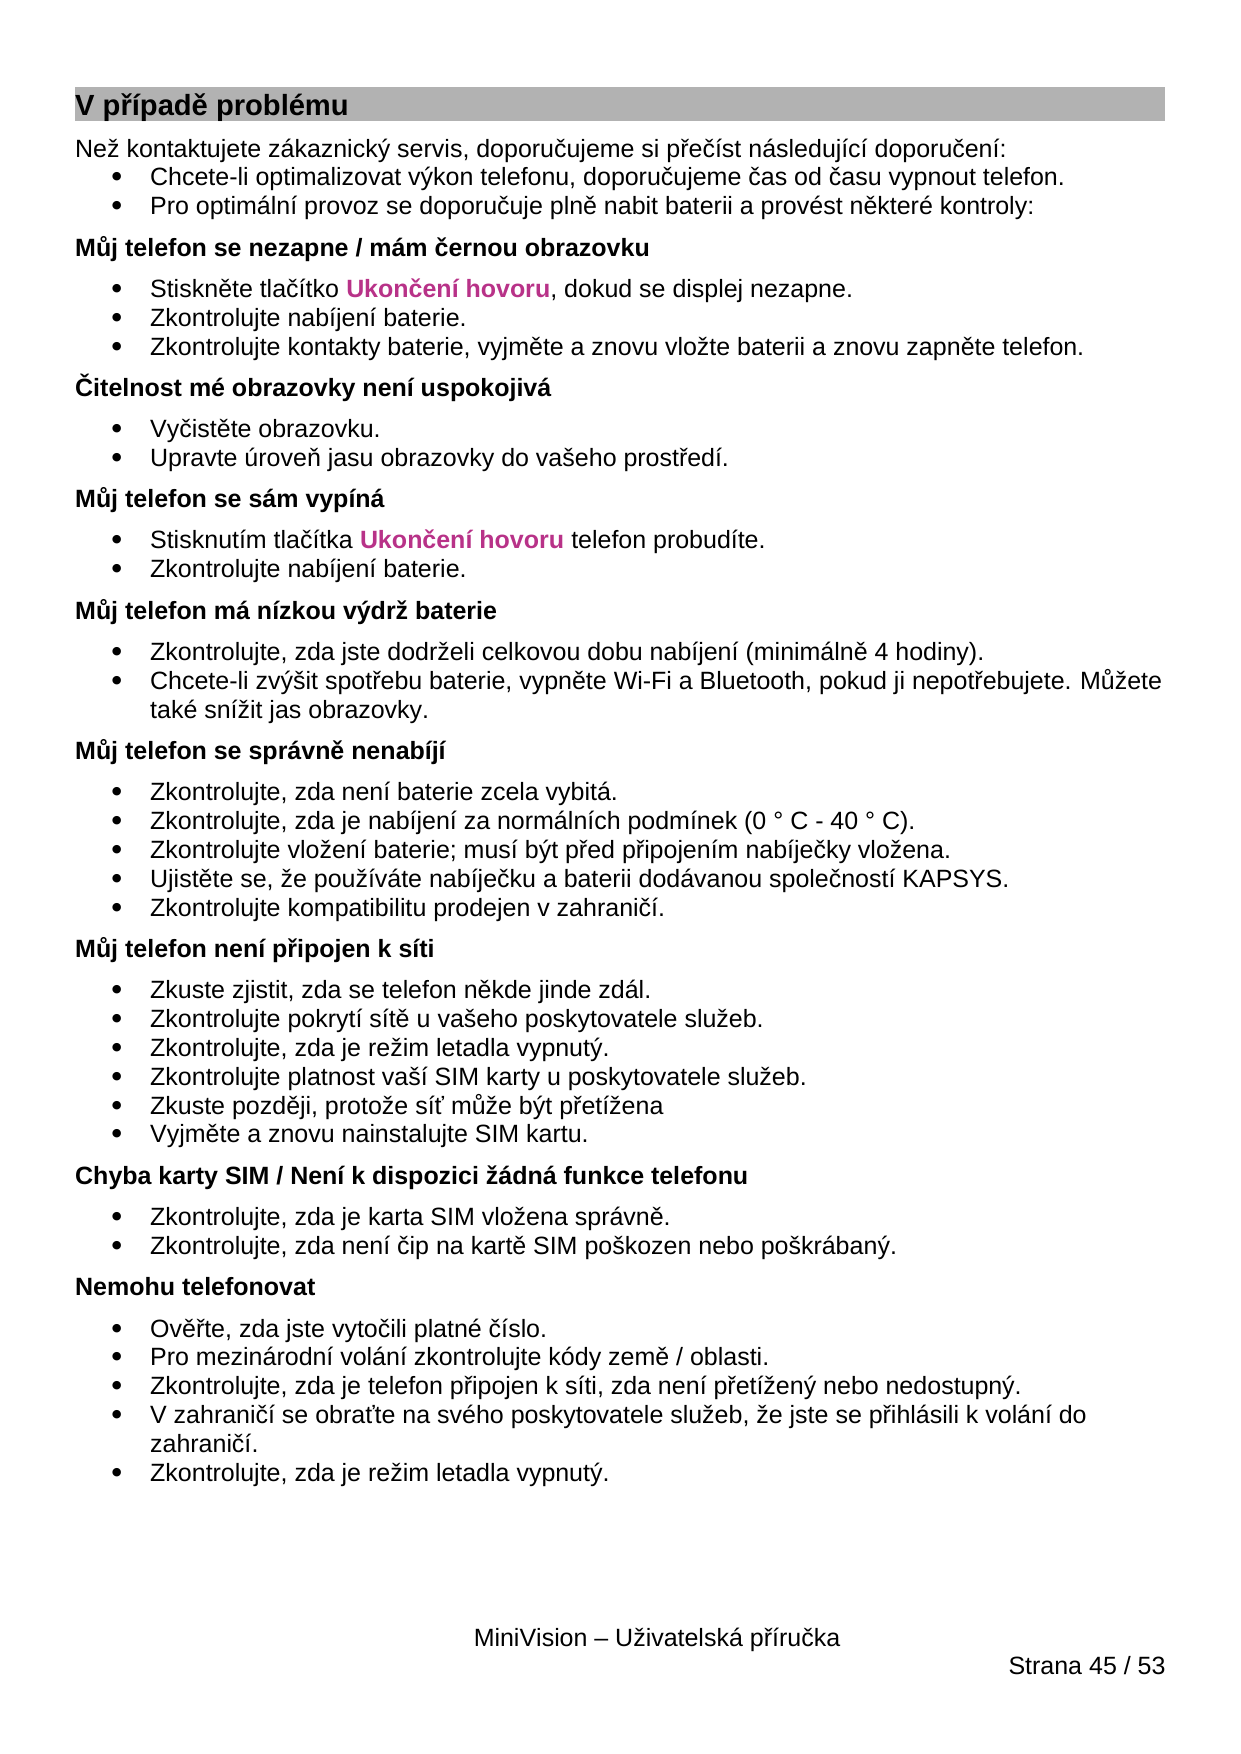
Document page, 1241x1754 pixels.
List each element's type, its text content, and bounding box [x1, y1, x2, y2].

subtitle Čitelnost mé obrazovky není uspokojivá [75, 373, 1165, 402]
list Chcete-li optimalizovat výkon telefonu, doporučujeme čas od času vypnout telefon. [112, 162, 1165, 191]
subtitle Můj telefon má nízkou výdrž baterie [75, 596, 1165, 624]
list Zkuste zjistit, zda se telefon někde jinde zdál. [112, 975, 1165, 1004]
subtitle Můj telefon se sám vypíná [75, 484, 1165, 513]
subtitle V případě problému [75, 87, 1165, 121]
list Zkontrolujte, zda je režim letadla vypnutý. [112, 1033, 1165, 1062]
list Ujistěte se, že používáte nabíječku a baterii dodávanou společností KAPSYS. [112, 864, 1165, 893]
list Pro mezinárodní volání zkontrolujte kódy země / oblasti. [112, 1342, 1165, 1371]
subtitle Nemohu telefonovat [75, 1272, 1165, 1301]
list Zkontrolujte, zda není čip na kartě SIM poškozen nebo poškrábaný. [112, 1231, 1165, 1260]
list Stisknutím tlačítka Ukončení hovoru telefon probudíte. [112, 526, 1165, 554]
list Zkontrolujte platnost vaší SIM karty u poskytovatele služeb. [112, 1062, 1165, 1091]
list Zkontrolujte, zda jste dodrželi celkovou dobu nabíjení (minimálně 4 hodiny). [112, 637, 1165, 666]
list Zkuste později, protože síť může být přetížena [112, 1091, 1165, 1119]
text Než kontaktujete zákaznický servis, doporučujeme si přečíst následující doporučení: [75, 133, 1165, 162]
list Zkontrolujte, zda je nabíjení za normálních podmínek (0 ° C - 40 ° C). [112, 806, 1165, 835]
list Zkontrolujte vložení baterie; musí být před připojením nabíječky vložena. [112, 835, 1165, 864]
subtitle Můj telefon se správně nenabíjí [75, 736, 1165, 765]
list Zkontrolujte, zda není baterie zcela vybitá. [112, 777, 1165, 806]
list Upravte úroveň jasu obrazovky do vašeho prostředí. [112, 443, 1165, 472]
list Ověřte, zda jste vytočili platné číslo. [112, 1313, 1165, 1342]
list Pro optimální provoz se doporučuje plně nabit baterii a provést některé kontroly: [112, 191, 1165, 220]
list Chcete-li zvýšit spotřebu baterie, vypněte Wi-Fi a Bluetooth, pokud ji nepotřebujete. Můžete také snížit jas obrazovky. [112, 666, 1165, 723]
list Zkontrolujte kontakty baterie, vyjměte a znovu vložte baterii a znovu zapněte telefon. [112, 331, 1165, 360]
list Zkontrolujte, zda je telefon připojen k síti, zda není přetížený nebo nedostupný. [112, 1371, 1165, 1400]
subtitle Můj telefon se nezapne / mám černou obrazovku [75, 232, 1165, 261]
list Zkontrolujte, zda je karta SIM vložena správně. [112, 1202, 1165, 1231]
subtitle Můj telefon není připojen k síti [75, 934, 1165, 963]
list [112, 1458, 1165, 1487]
list Zkontrolujte kompatibilitu prodejen v zahraničí. [112, 893, 1165, 921]
list V zahraničí se obraťte na svého poskytovatele služeb, že jste se přihlásili k volání do zahraničí. [112, 1400, 1165, 1458]
list Zkontrolujte nabíjení baterie. [112, 303, 1165, 331]
list Vyjměte a znovu nainstalujte SIM kartu. [112, 1119, 1165, 1148]
list Zkontrolujte pokrytí sítě u vašeho poskytovatele služeb. [112, 1004, 1165, 1033]
list Vyčistěte obrazovku. [112, 414, 1165, 443]
subtitle Chyba karty SIM / Není k dispozici žádná funkce telefonu [75, 1161, 1165, 1189]
list Stiskněte tlačítko Ukončení hovoru, dokud se displej nezapne. [112, 274, 1165, 303]
list Zkontrolujte nabíjení baterie. [112, 554, 1165, 583]
